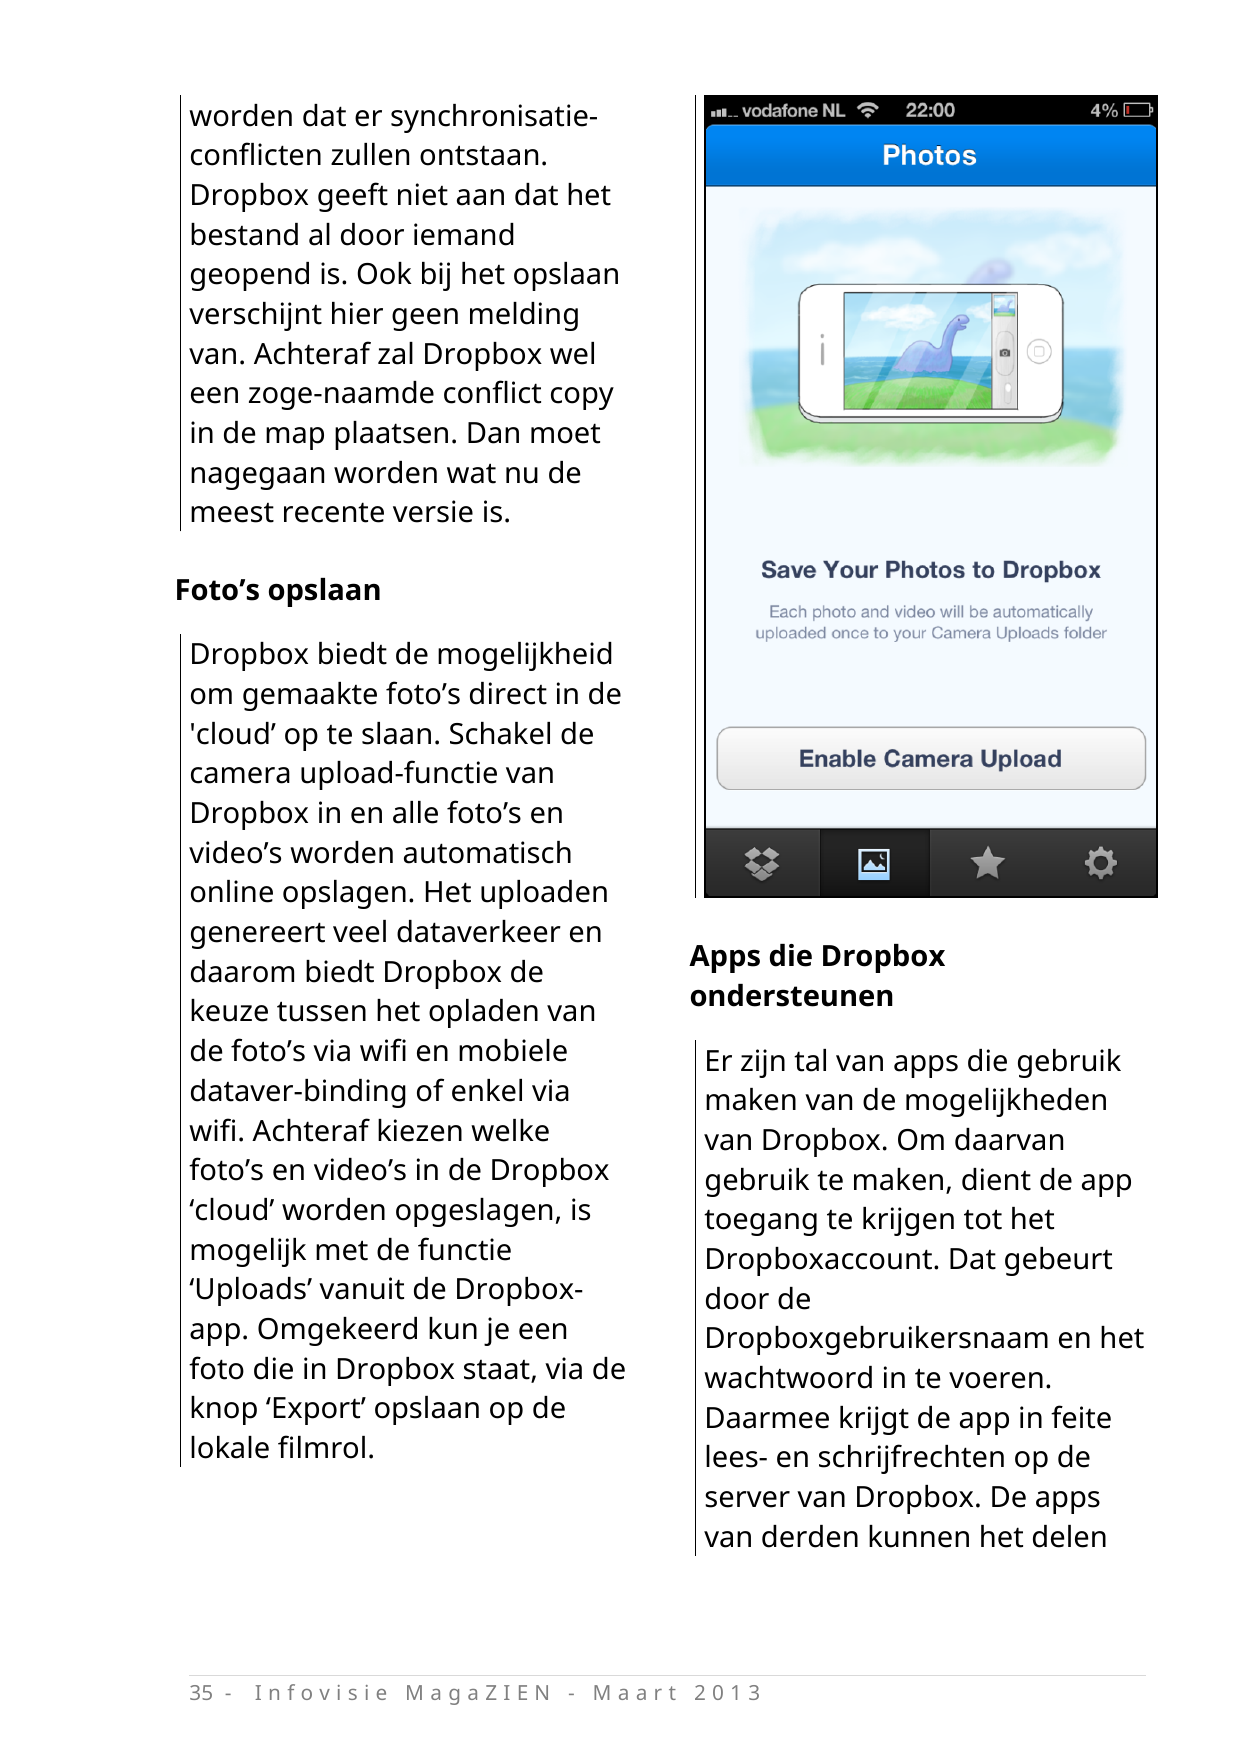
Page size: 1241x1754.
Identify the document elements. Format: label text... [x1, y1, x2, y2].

text Foto’s opslaan [174, 569, 630, 608]
picture [706, 96, 1156, 896]
text Dropbox biedt de mogelijkheid om gemaakte foto’s direct in de 'cloud’ op te slaan. Schakel de camera upload-functie van Dropbox in en alle foto’s en video’s worden automatisch online opslagen. Het uploaden genereert veel dataverkeer en daarom biedt Dropbox de keuze tussen het opladen van de foto’s via wifi en mobiele dataver-binding of enkel via wifi. Achteraf kiezen welke foto’s en video’s in de Dropbox ‘cloud’ worden opgeslagen, is mogelijk met de functie ‘Uploads’ vanuit de Dropbox-app. Omgekeerd kun je een foto die in Dropbox staat, via de knop ‘Export’ opslaan op de lokale filmrol. [180, 633, 630, 1467]
text Apps die Dropbox ondersteunen [689, 935, 1146, 1015]
